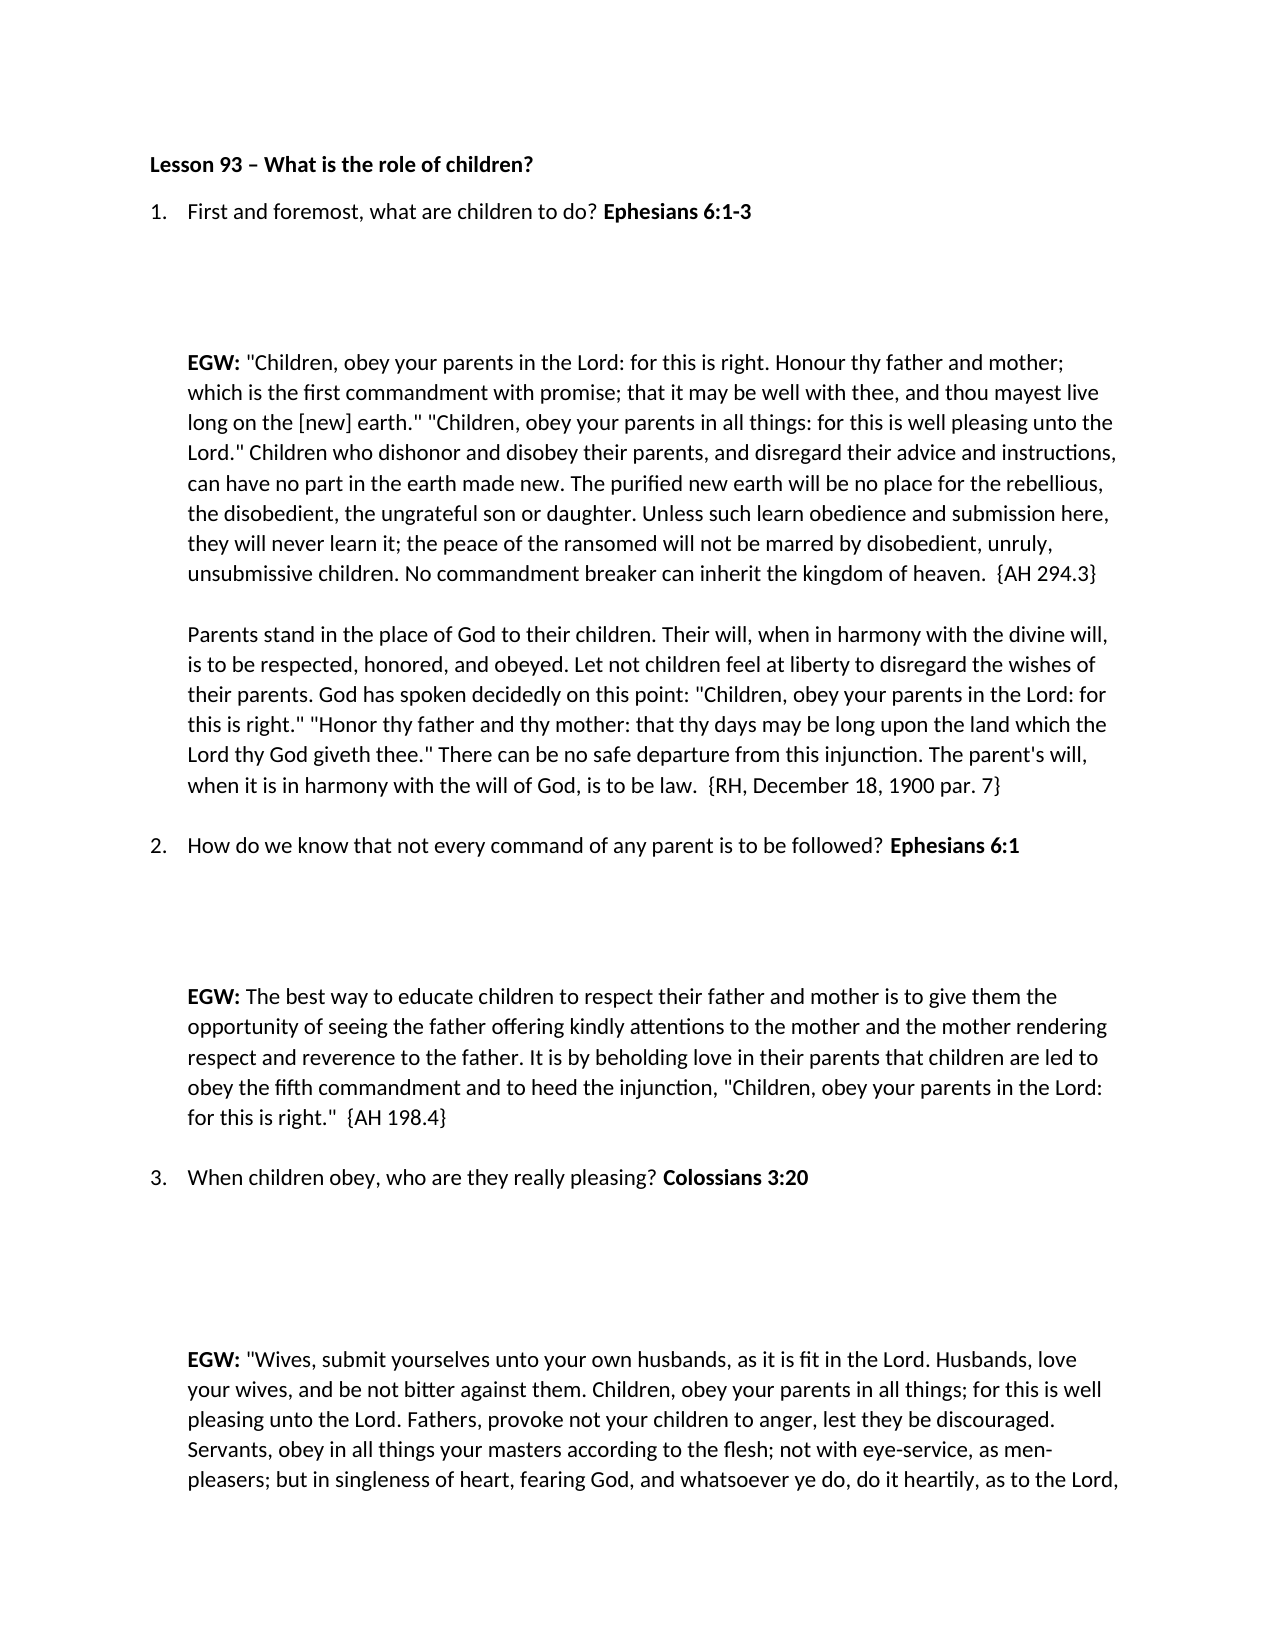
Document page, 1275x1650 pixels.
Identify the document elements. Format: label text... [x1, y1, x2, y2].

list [150, 1163, 1125, 1494]
list How do we know that not every command of any parent is to be followed? Ephesians 6:1 EGW: The best way to educate children to respect their father and mother is to give them the opportunity of seeing the father offering kindly attentions to the mother and the mother rendering respect and reverence to the father. It is by beholding love in their parents that children are led to obey the fifth commandment and to heed the injunction, "Children, obey your parents in the Lord: for this is right." {AH 198.4} [150, 831, 1125, 1161]
list First and foremost, what are children to do? Ephesians 6:1-3 EGW: "Children, obey your parents in the Lord: for this is right. Honour thy father and mother; which is the first commandment with promise; that it may be well with thee, and thou mayest live long on the [new] earth." "Children, obey your parents in all things: for this is well pleasing unto the Lord." Children who dishonor and disobey their parents, and disregard their advice and instructions, can have no part in the earth made new. The purified new earth will be no place for the rebellious, the disobedient, the ungrateful son or daughter. Unless such learn obedience and submission here, they will never learn it; the peace of the ransomed will not be marred by disobedient, unruly, unsubmissive children. No commandment breaker can inherit the kingdom of heaven. {AH 294.3} Parents stand in the place of God to their children. Their will, when in harmony with the divine will, is to be respected, honored, and obeyed. Let not children feel at liberty to disregard the wishes of their parents. God has spoken decidedly on this point: "Children, obey your parents in the Lord: for this is right." "Honor thy father and thy mother: that thy days may be long upon the land which the Lord thy God giveth thee." There can be no safe departure from this injunction. The parent's will, when it is in harmony with the will of God, is to be law. {RH, December 18, 1900 par. 7} [150, 197, 1125, 829]
text Lesson 93 – What is the role of children? [150, 150, 1125, 178]
